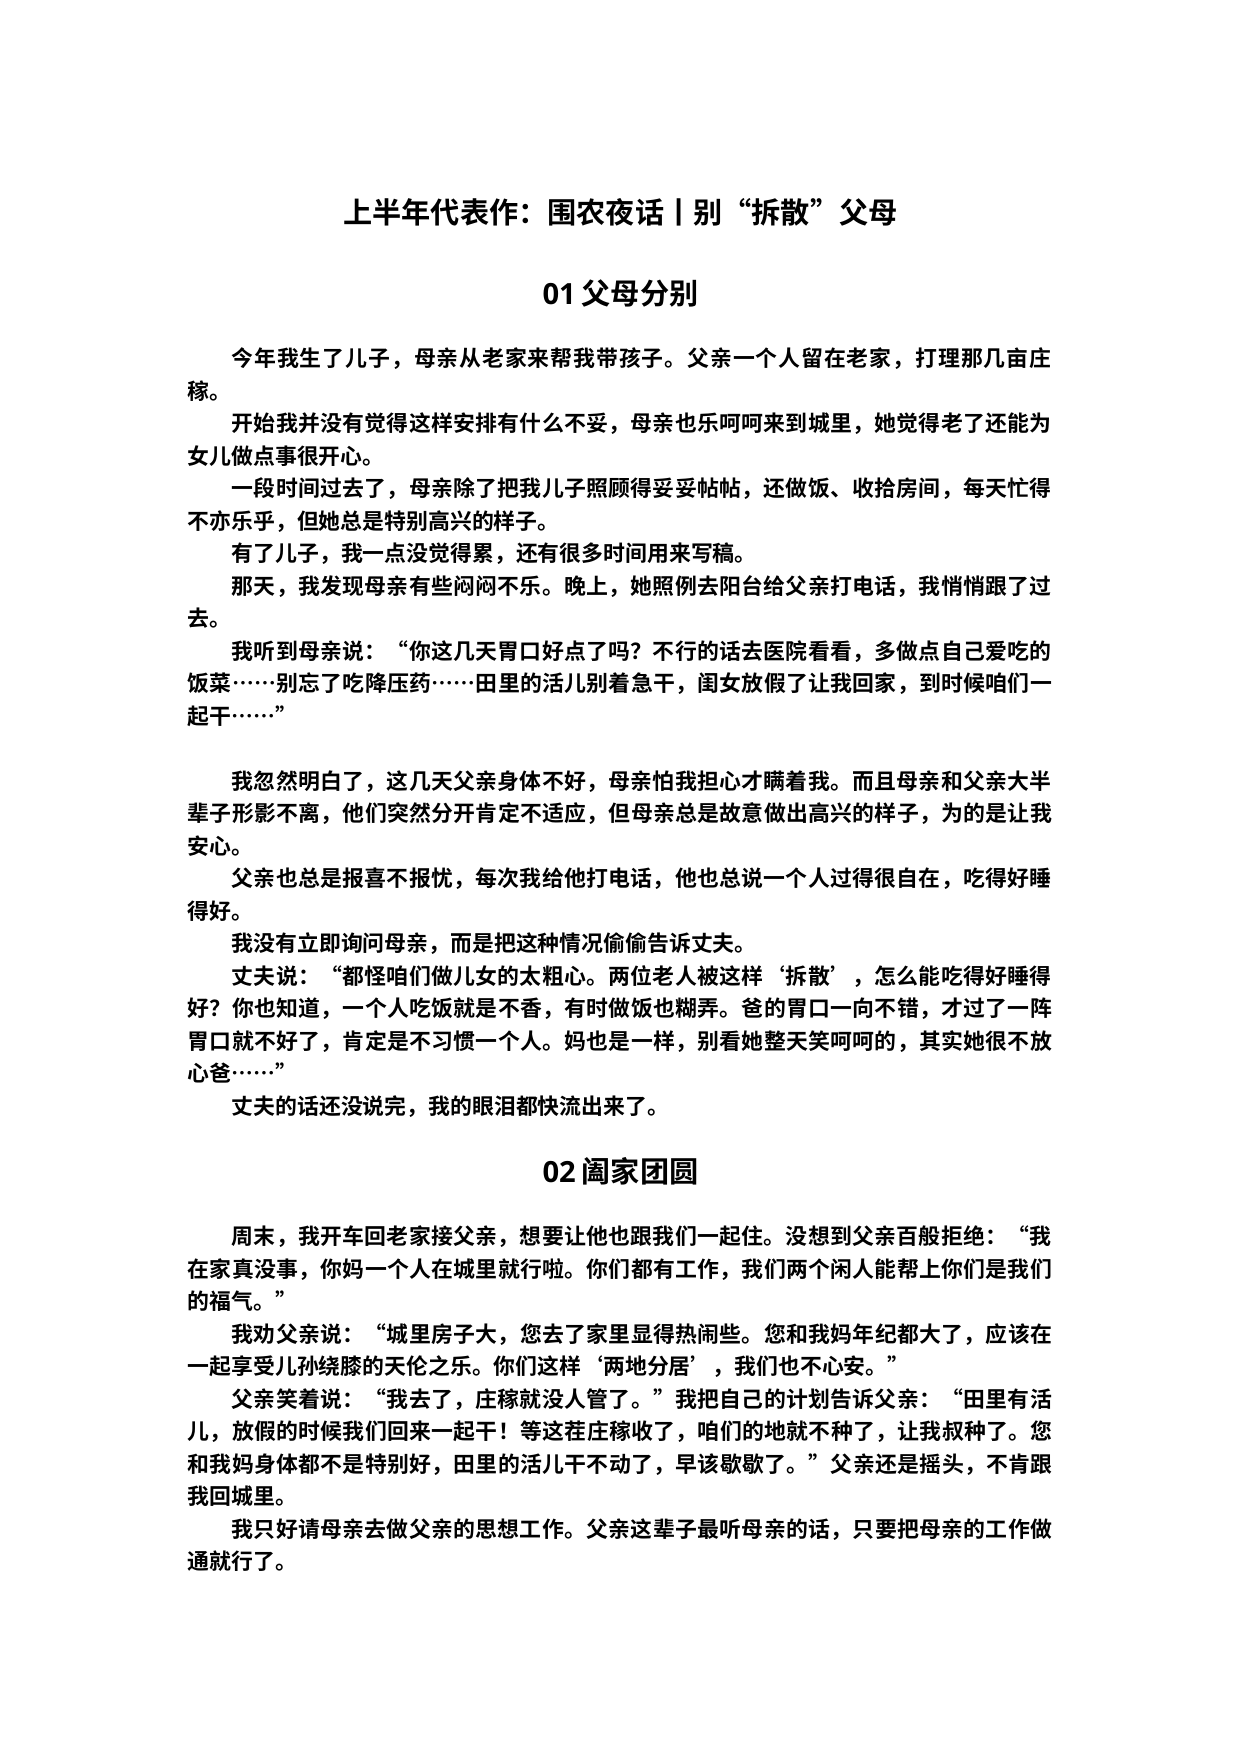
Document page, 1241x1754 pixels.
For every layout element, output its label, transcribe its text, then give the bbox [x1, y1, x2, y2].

text 丈夫说：“都怪咱们做儿女的太粗心。两位老人被这样‘拆散’，怎么能吃得好睡得好？你也知道，一个人吃饭就是不香，有时做饭也糊弄。爸的胃口一向不错，才过了一阵胃口就不好了，肯定是不习惯一个人。妈也是一样，别看她整天笑呵呵的，其实她很不放心爸……” [187, 958, 1053, 1088]
text 01父母分别 [187, 260, 1053, 325]
text 一段时间过去了，母亲除了把我儿子照顾得妥妥帖帖，还做饭、收拾房间，每天忙得不亦乐乎，但她总是特别高兴的样子。 [187, 471, 1053, 536]
text 父亲笑着说：“我去了，庄稼就没人管了。”我把自己的计划告诉父亲：“田里有活儿，放假的时候我们回来一起干！等这茬庄稼收了，咱们的地就不种了，让我叔种了。您和我妈身体都不是特别好，田里的活儿干不动了，早该歇歇了。”父亲还是摇头，不肯跟我回城里。 [187, 1381, 1053, 1511]
text 那天，我发现母亲有些闷闷不乐。晚上，她照例去阳台给父亲打电话，我悄悄跟了过去。 [187, 568, 1053, 633]
text 周末，我开车回老家接父亲，想要让他也跟我们一起住。没想到父亲百般拒绝：“我在家真没事，你妈一个人在城里就行啦。你们都有工作，我们两个闲人能帮上你们是我们的福气。” [187, 1219, 1053, 1316]
text 我忽然明白了，这几天父亲身体不好，母亲怕我担心才瞒着我。而且母亲和父亲大半辈子形影不离，他们突然分开肯定不适应，但母亲总是故意做出高兴的样子，为的是让我安心。 [187, 763, 1053, 861]
text 父亲也总是报喜不报忧，每次我给他打电话，他也总说一个人过得很自在，吃得好睡得好。 [187, 861, 1053, 926]
text 我没有立即询问母亲，而是把这种情况偷偷告诉丈夫。 [187, 926, 1053, 958]
text 有了儿子，我一点没觉得累，还有很多时间用来写稿。 [187, 536, 1053, 568]
text 丈夫的话还没说完，我的眼泪都快流出来了。 [187, 1088, 1053, 1121]
text 我听到母亲说：“你这几天胃口好点了吗？不行的话去医院看看，多做点自己爱吃的饭菜……别忘了吃降压药……田里的活儿别着急干，闺女放假了让我回家，到时候咱们一起干……” [187, 633, 1053, 731]
text 我劝父亲说：“城里房子大，您去了家里显得热闹些。您和我妈年纪都大了，应该在一起享受儿孙绕膝的天伦之乐。你们这样‘两地分居’，我们也不心安。” [187, 1316, 1053, 1381]
text 02阖家团圆 [187, 1137, 1053, 1202]
text 我只好请母亲去做父亲的思想工作。父亲这辈子最听母亲的话，只要把母亲的工作做通就行了。 [187, 1511, 1053, 1576]
text 上半年代表作：围农夜话丨别“拆散”父母 [187, 178, 1053, 243]
text 今年我生了儿子，母亲从老家来帮我带孩子。父亲一个人留在老家，打理那几亩庄稼。 [187, 341, 1053, 406]
text 开始我并没有觉得这样安排有什么不妥，母亲也乐呵呵来到城里，她觉得老了还能为女儿做点事很开心。 [187, 406, 1053, 471]
